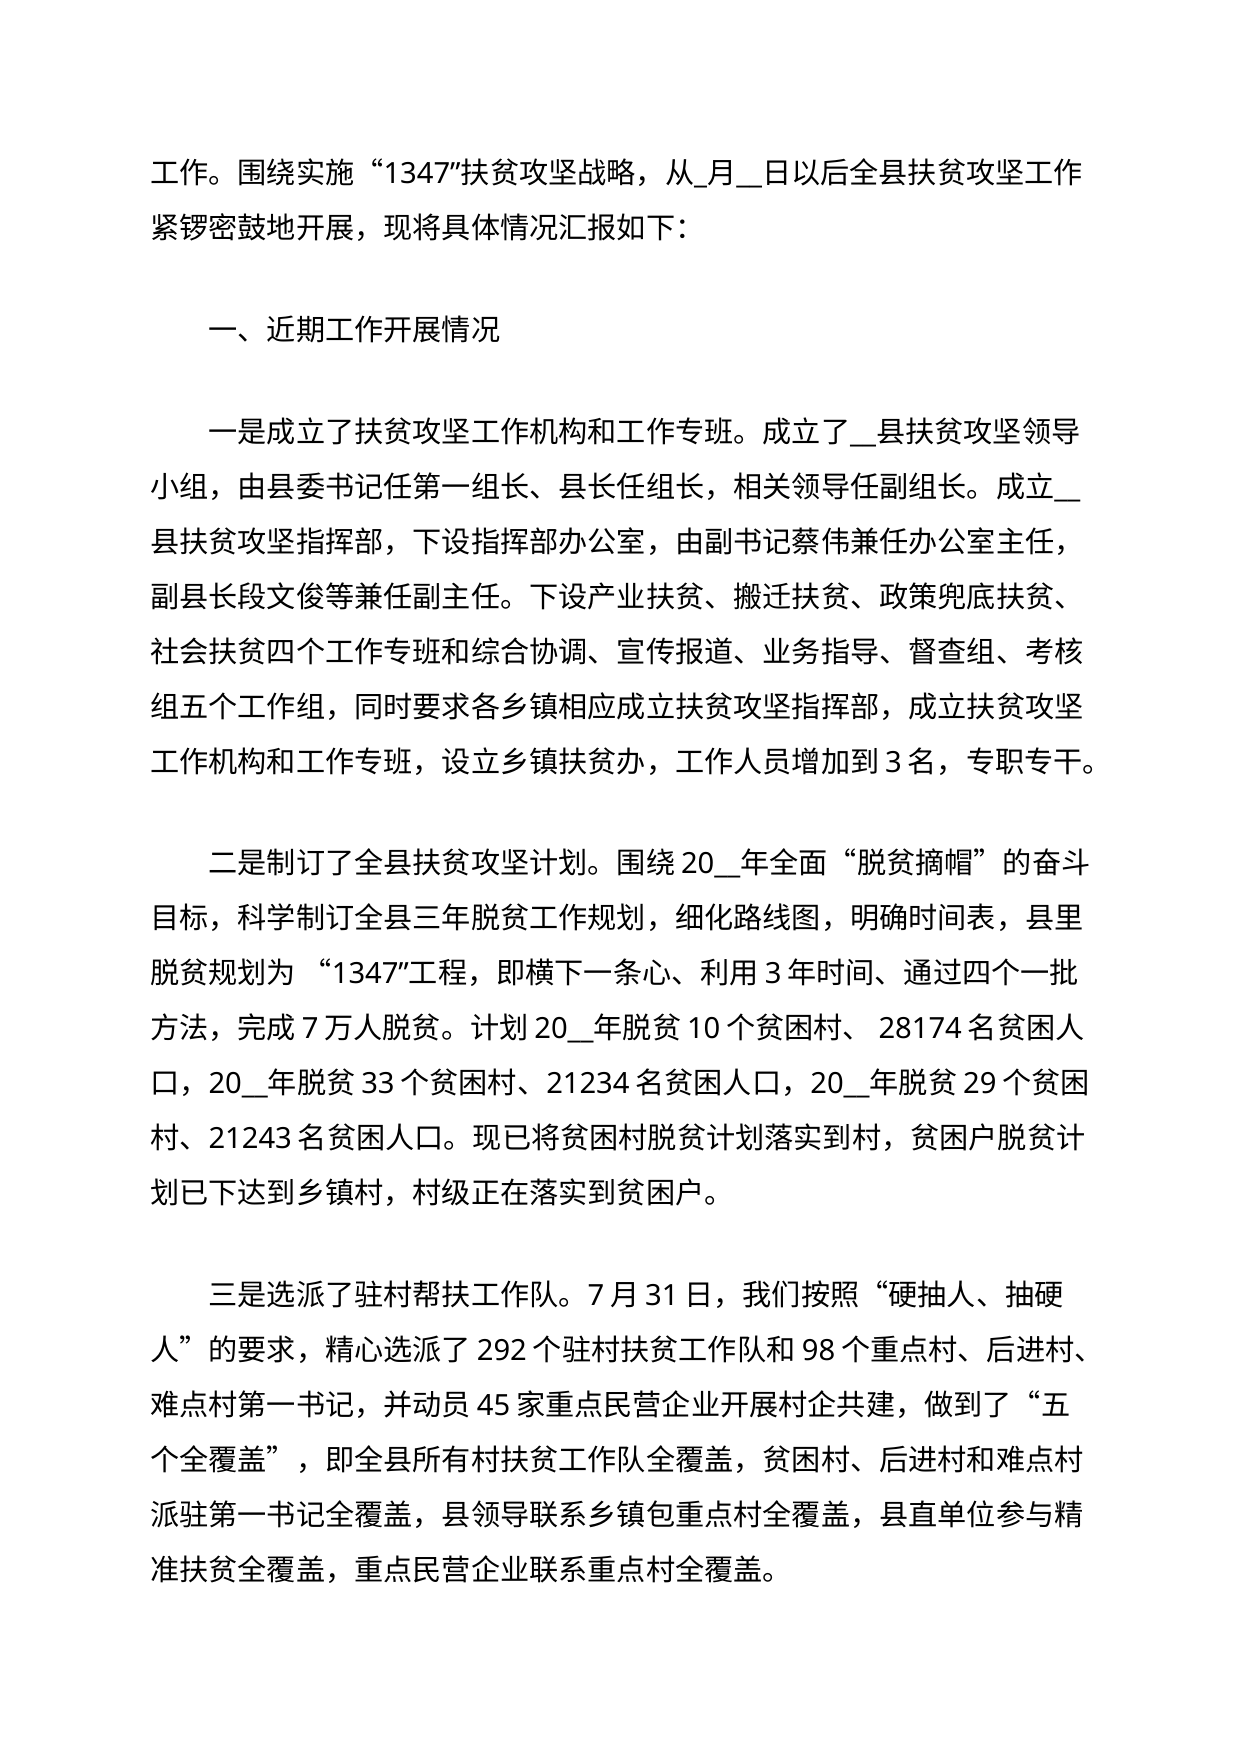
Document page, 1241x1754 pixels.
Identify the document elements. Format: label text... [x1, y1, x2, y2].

text 一、近期工作开展情况 [150, 307, 1090, 349]
text 三是选派了驻村帮扶工作队。7月31日，我们按照“硬抽人、抽硬人”的要求，精心选派了292个驻村扶贫工作队和 98个重点村、后进村、难点村第一书记，并动员45家重点民营企业开展村企共建，做到了“五个全覆盖”，即全县所有村扶贫工作队全覆盖，贫困村、后进村和难点村派驻第一书记全覆盖，县领导联系乡镇包重点村全覆盖，县直单位参与精准扶贫全覆盖，重点民营企业联系重点村全覆盖。 [150, 1272, 1090, 1589]
text 二是制订了全县扶贫攻坚计划。围绕20__年全面“脱贫摘帽”的奋斗目标，科学制订全县三年脱贫工作规划，细化路线图，明确时间表，县里脱贫规划为 “1347”工程，即横下一条心、利用3年时间、通过四个一批方法，完成7万人脱贫。计划20__年脱贫10个贫困村、 28174名贫困人口，20__年脱贫33个贫困村、21234名贫困人口，20__年脱贫29个贫困村、21243名贫困人口。现已将贫困村脱贫计划落实到村，贫困户脱贫计划已下达到乡镇村，村级正在落实到贫困户。 [150, 840, 1090, 1212]
text 一是成立了扶贫攻坚工作机构和工作专班。成立了__县扶贫攻坚领导小组，由县委书记任第一组长、县长任组长，相关领导任副组长。成立__县扶贫攻坚指挥部，下设指挥部办公室，由副书记蔡伟兼任办公室主任，副县长段文俊等兼任副主任。下设产业扶贫、搬迁扶贫、政策兜底扶贫、社会扶贫四个工作专班和综合协调、宣传报道、业务指导、督查组、考核组五个工作组，同时要求各乡镇相应成立扶贫攻坚指挥部，成立扶贫攻坚工作机构和工作专班，设立乡镇扶贫办，工作人员增加到3名，专职专干。 [150, 408, 1090, 781]
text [150, 150, 1090, 247]
